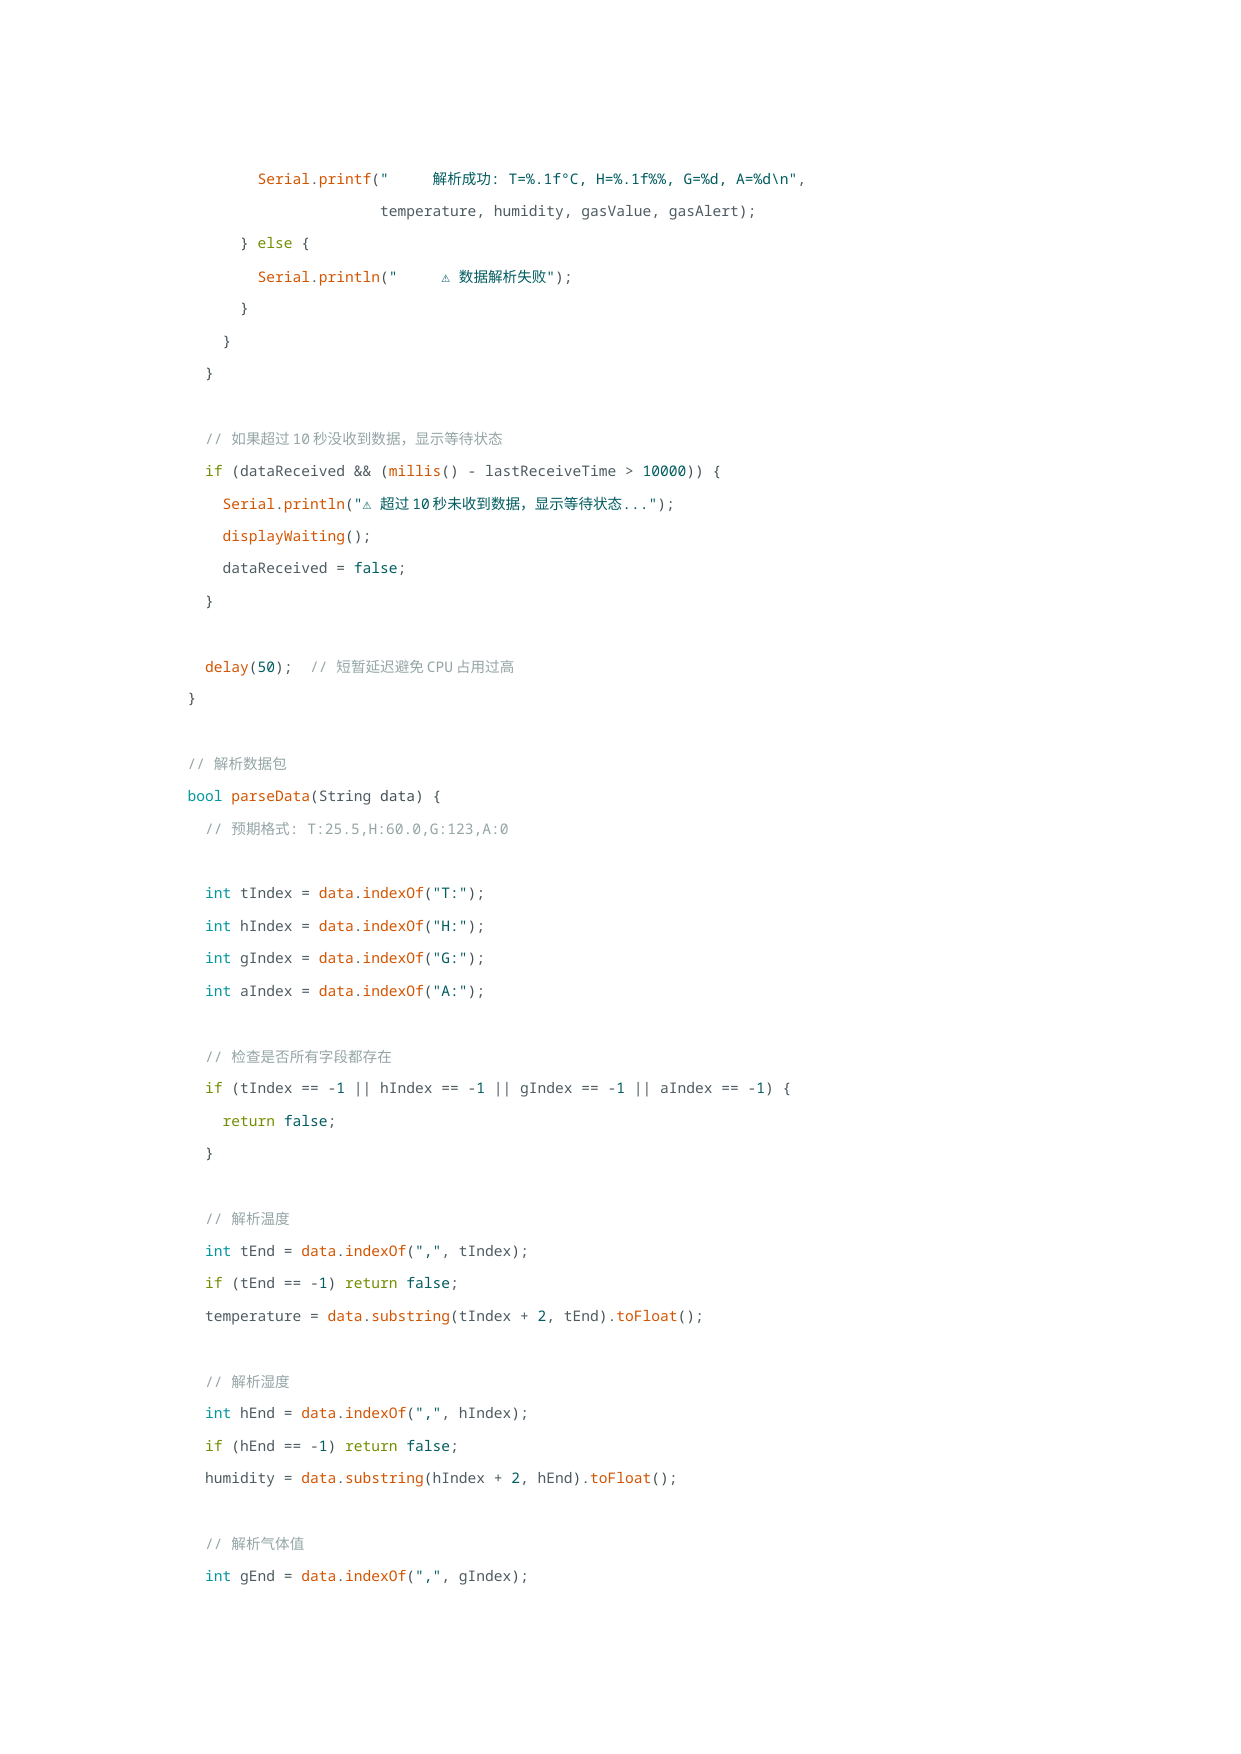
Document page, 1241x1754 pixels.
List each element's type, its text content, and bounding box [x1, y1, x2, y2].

text } [187, 584, 1053, 617]
text int aIndex = data.indexOf("A:"); [187, 974, 1053, 1007]
text int hIndex = data.indexOf("H:"); [187, 909, 1053, 942]
text // 如果超过10秒没收到数据，显示等待状态 [187, 422, 1053, 454]
text if (tIndex == -1 || hIndex == -1 || gIndex == -1 || aIndex == -1) { [187, 1072, 1053, 1104]
text } [187, 1137, 1053, 1169]
text if (tEnd == -1) return false; [187, 1267, 1053, 1299]
text int tIndex = data.indexOf("T:"); [187, 877, 1053, 909]
text bool parseData(String data) { [187, 779, 1053, 812]
text // 解析湿度 [187, 1364, 1053, 1397]
text } [187, 682, 1053, 714]
text delay(50); // 短暂延迟避免CPU占用过高 [187, 649, 1053, 682]
text int gEnd = data.indexOf(",", gIndex); [187, 1559, 1053, 1592]
text temperature = data.substring(tIndex + 2, tEnd).toFloat(); [187, 1299, 1053, 1332]
text } [187, 324, 1053, 357]
text // 解析数据包 [187, 747, 1053, 779]
text Serial.printf(" 解析成功: T=%.1f°C, H=%.1f%%, G=%d, A=%d\n", [187, 162, 1053, 194]
text } else { [187, 227, 1053, 259]
text // 解析温度 [187, 1202, 1053, 1234]
text if (dataReceived && (millis() - lastReceiveTime > 10000)) { [187, 454, 1053, 487]
text int tEnd = data.indexOf(",", tIndex); [187, 1234, 1053, 1267]
text } [187, 357, 1053, 389]
text if (hEnd == -1) return false; [187, 1429, 1053, 1462]
text Serial.println("⚠ 超过10秒未收到数据，显示等待状态..."); [187, 487, 1053, 519]
text humidity = data.substring(hIndex + 2, hEnd).toFloat(); [187, 1462, 1053, 1494]
text int gIndex = data.indexOf("G:"); [187, 942, 1053, 974]
text } [187, 292, 1053, 324]
text // 预期格式: T:25.5,H:60.0,G:123,A:0 [187, 812, 1053, 844]
text Serial.println(" ⚠ 数据解析失败"); [187, 259, 1053, 292]
text int hEnd = data.indexOf(",", hIndex); [187, 1397, 1053, 1429]
text temperature, humidity, gasValue, gasAlert); [187, 194, 1053, 227]
text return false; [187, 1104, 1053, 1137]
text displayWaiting(); [187, 519, 1053, 552]
text // 解析气体值 [187, 1527, 1053, 1559]
text // 检查是否所有字段都存在 [187, 1039, 1053, 1072]
text dataReceived = false; [187, 552, 1053, 584]
